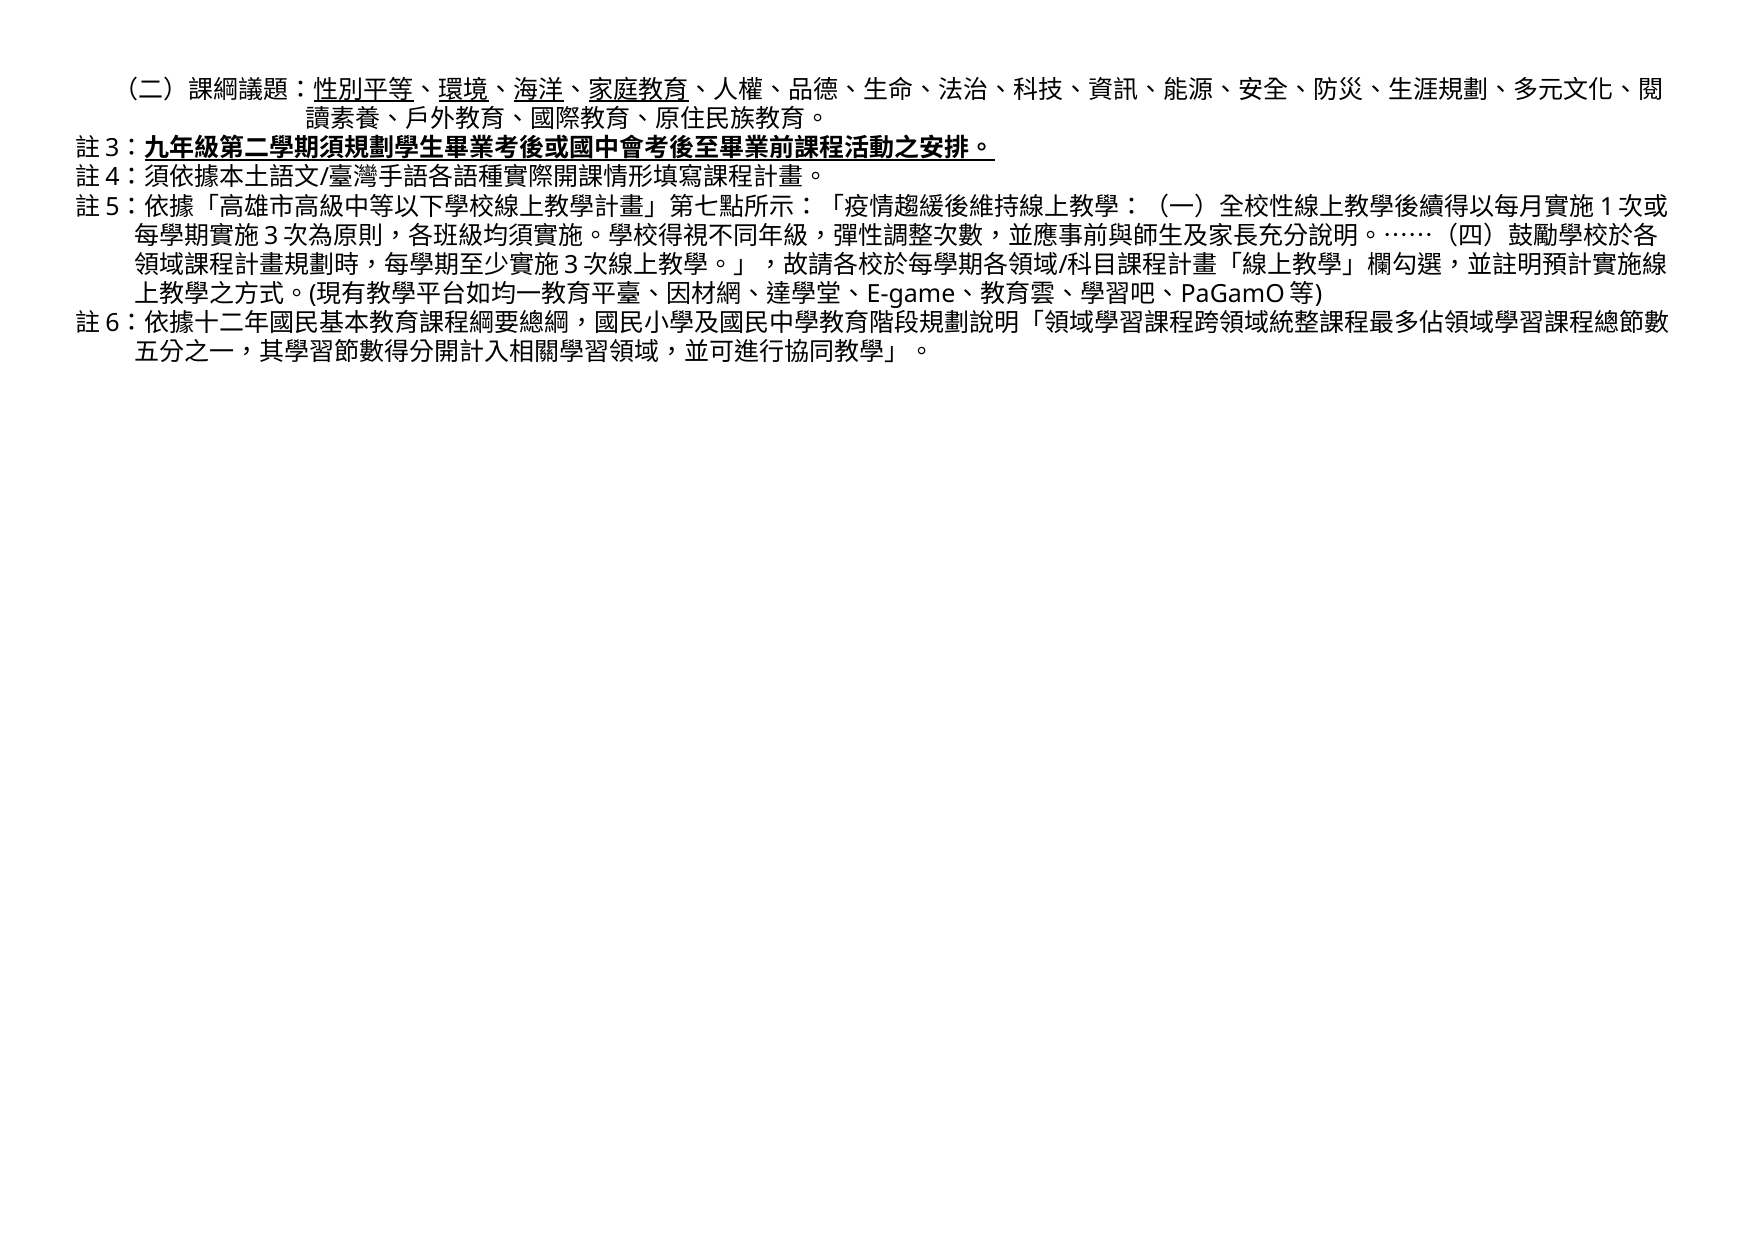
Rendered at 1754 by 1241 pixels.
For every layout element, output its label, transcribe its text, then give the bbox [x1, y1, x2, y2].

text （二）課綱議題：性別平等、環境、海洋、家庭教育、人權、品德、生命、法治、科技、資訊、能源、安全、防災、生涯規劃、多元文化、閱讀素養、戶外教育、國際教育、原住民族教育。 [113, 75, 1679, 133]
text 註4：須依據本土語文/臺灣手語各語種實際開課情形填寫課程計畫。 [75, 162, 1679, 192]
text 註5：依據「高雄市高級中等以下學校線上教學計畫」第七點所示：「疫情趨緩後維持線上教學：（一）全校性線上教學後續得以每月實施1次或每學期實施3次為原則，各班級均須實施。學校得視不同年級，彈性調整次數，並應事前與師生及家長充分說明。……（四）鼓勵學校於各領域課程計畫規劃時，每學期至少實施3次線上教學。」，故請各校於每學期各領域/科目課程計畫「線上教學」欄勾選，並註明預計實施線上教學之方式。(現有教學平台如均一教育平臺、因材網、達學堂、E-game、教育雲、學習吧、PaGamO等) [75, 192, 1679, 308]
text 註6：依據十二年國民基本教育課程綱要總綱，國民小學及國民中學教育階段規劃說明「領域學習課程跨領域統整課程最多佔領域學習課程總節數五分之一，其學習節數得分開計入相關學習領域，並可進行協同教學」。 [75, 308, 1679, 367]
text 註3：九年級第二學期須規劃學生畢業考後或國中會考後至畢業前課程活動之安排。 [75, 133, 1679, 162]
